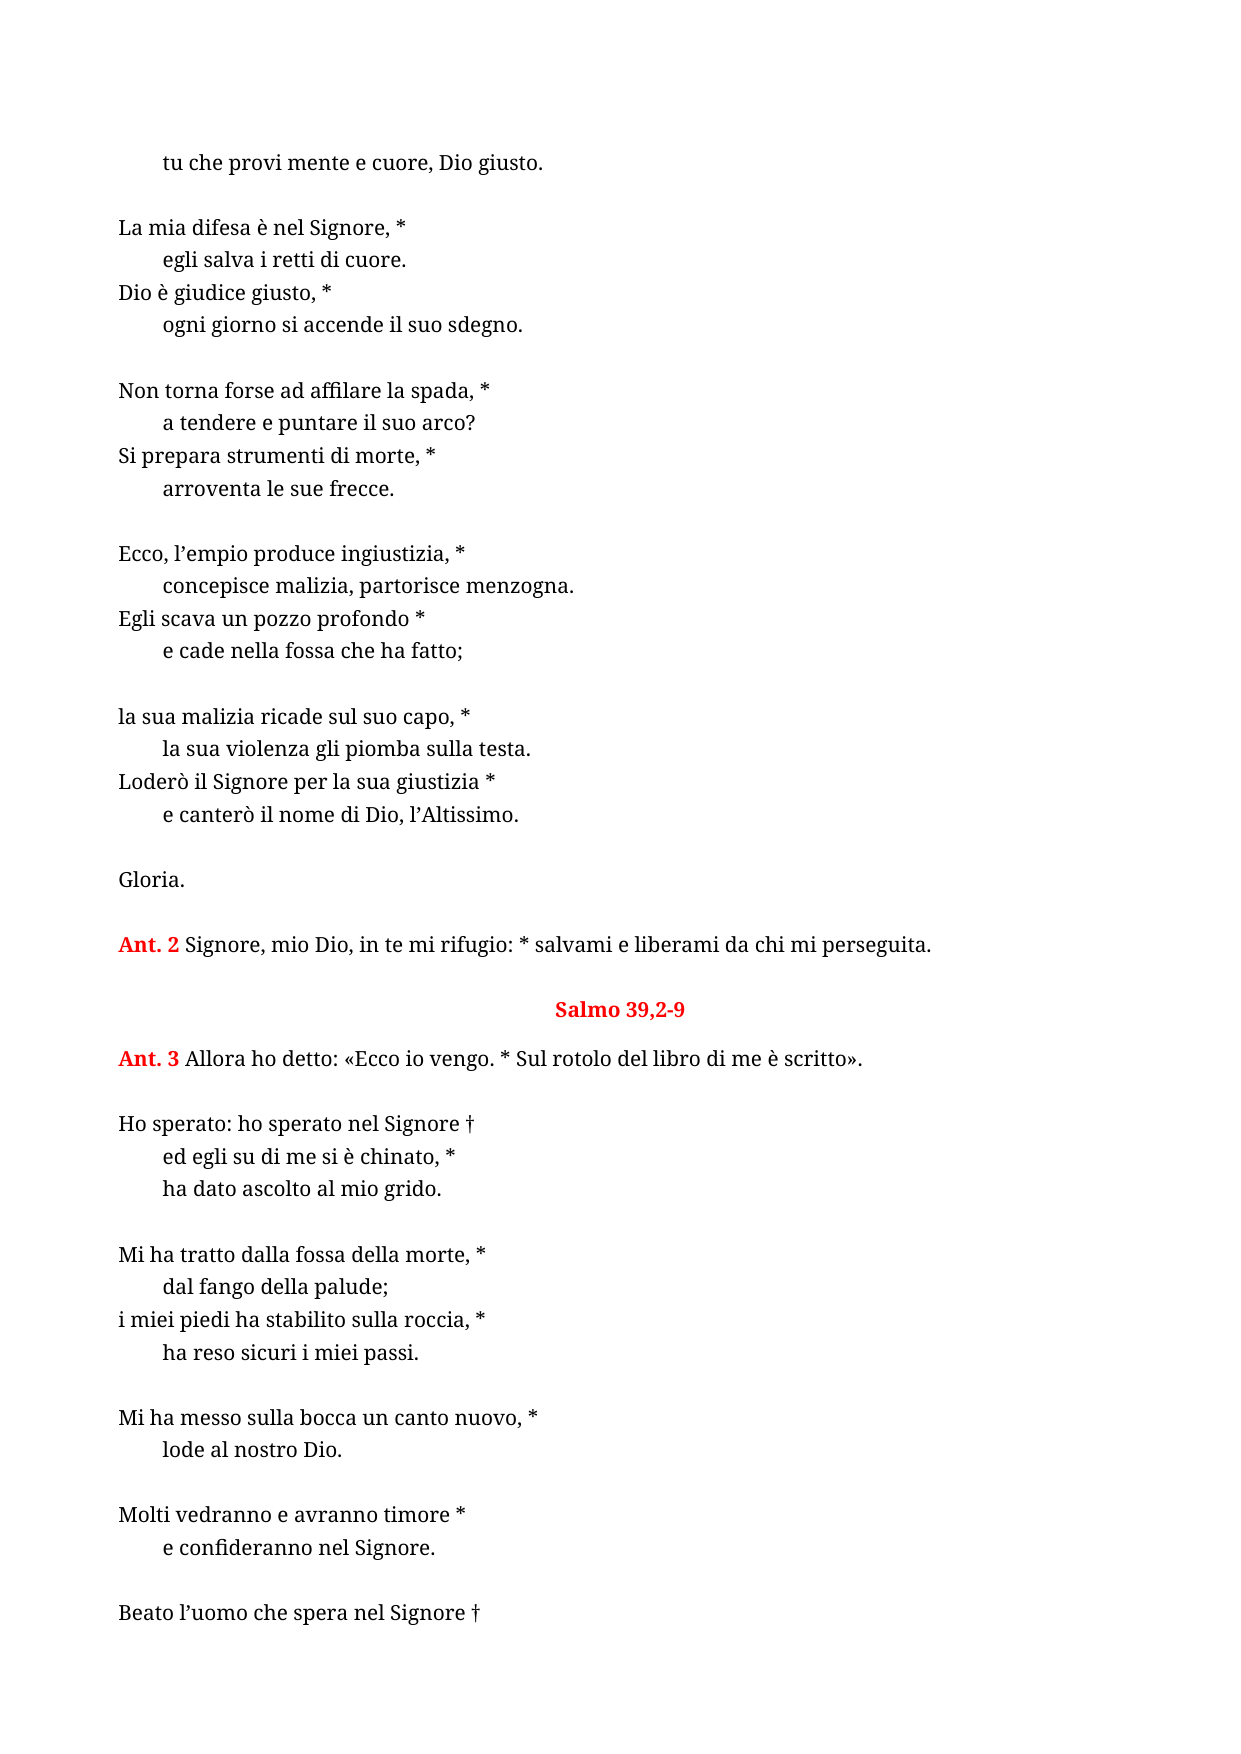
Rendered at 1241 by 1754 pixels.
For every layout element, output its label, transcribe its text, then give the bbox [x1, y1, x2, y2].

text i miei piedi ha stabilito sulla roccia, * [118, 1305, 1122, 1333]
text Loderò il Signore per la sua giustizia * [118, 767, 1122, 796]
text concepisce malizia, partorisce menzogna. [118, 571, 1122, 600]
text La mia difesa è nel Signore, * [118, 213, 1122, 241]
text Dio è giudice giusto, * [118, 278, 1122, 306]
text Ho sperato: ho sperato nel Signore † [118, 1109, 1122, 1138]
text Ecco, l’empio produce ingiustizia, * [118, 539, 1122, 567]
text Egli scava un pozzo profondo * [118, 604, 1122, 632]
text Non torna forse ad affilare la spada, * [118, 376, 1122, 404]
text Beato l’uomo che spera nel Signore † [118, 1598, 1122, 1627]
text lode al nostro Dio. [118, 1435, 1122, 1464]
text a tendere e puntare il suo arco? [118, 408, 1122, 437]
text e canterò il nome di Dio, l’Altissimo. [118, 800, 1122, 828]
text ed egli su di me si è chinato, * [118, 1142, 1122, 1170]
text Ant. 3 Allora ho detto: «Ecco io vengo. * Sul rotolo del libro di me è scritto». [118, 1044, 1122, 1073]
text egli salva i retti di cuore. [118, 245, 1122, 274]
text ha dato ascolto al mio grido. [118, 1174, 1122, 1203]
text tu che provi mente e cuore, Dio giusto. [118, 148, 1122, 176]
text la sua violenza gli piomba sulla testa. [118, 734, 1122, 763]
text la sua malizia ricade sul suo capo, * [118, 702, 1122, 730]
text e cade nella fossa che ha fatto; [118, 637, 1122, 665]
text Si prepara strumenti di morte, * [118, 441, 1122, 469]
text ha reso sicuri i miei passi. [118, 1338, 1122, 1366]
text Gloria. [118, 865, 1122, 893]
text Mi ha tratto dalla fossa della morte, * [118, 1240, 1122, 1268]
text e confideranno nel Signore. [118, 1533, 1122, 1562]
text Mi ha messo sulla bocca un canto nuovo, * [118, 1403, 1122, 1431]
text dal fango della palude; [118, 1272, 1122, 1301]
text Molti vedranno e avranno timore * [118, 1501, 1122, 1529]
text arroventa le sue frecce. [118, 474, 1122, 502]
text ogni giorno si accende il suo sdegno. [118, 311, 1122, 339]
text Ant. 2 Signore, mio Dio, in te mi rifugio: * salvami e liberami da chi mi perseguita. [118, 930, 1122, 958]
text Salmo 39,2-9 [118, 995, 1122, 1024]
